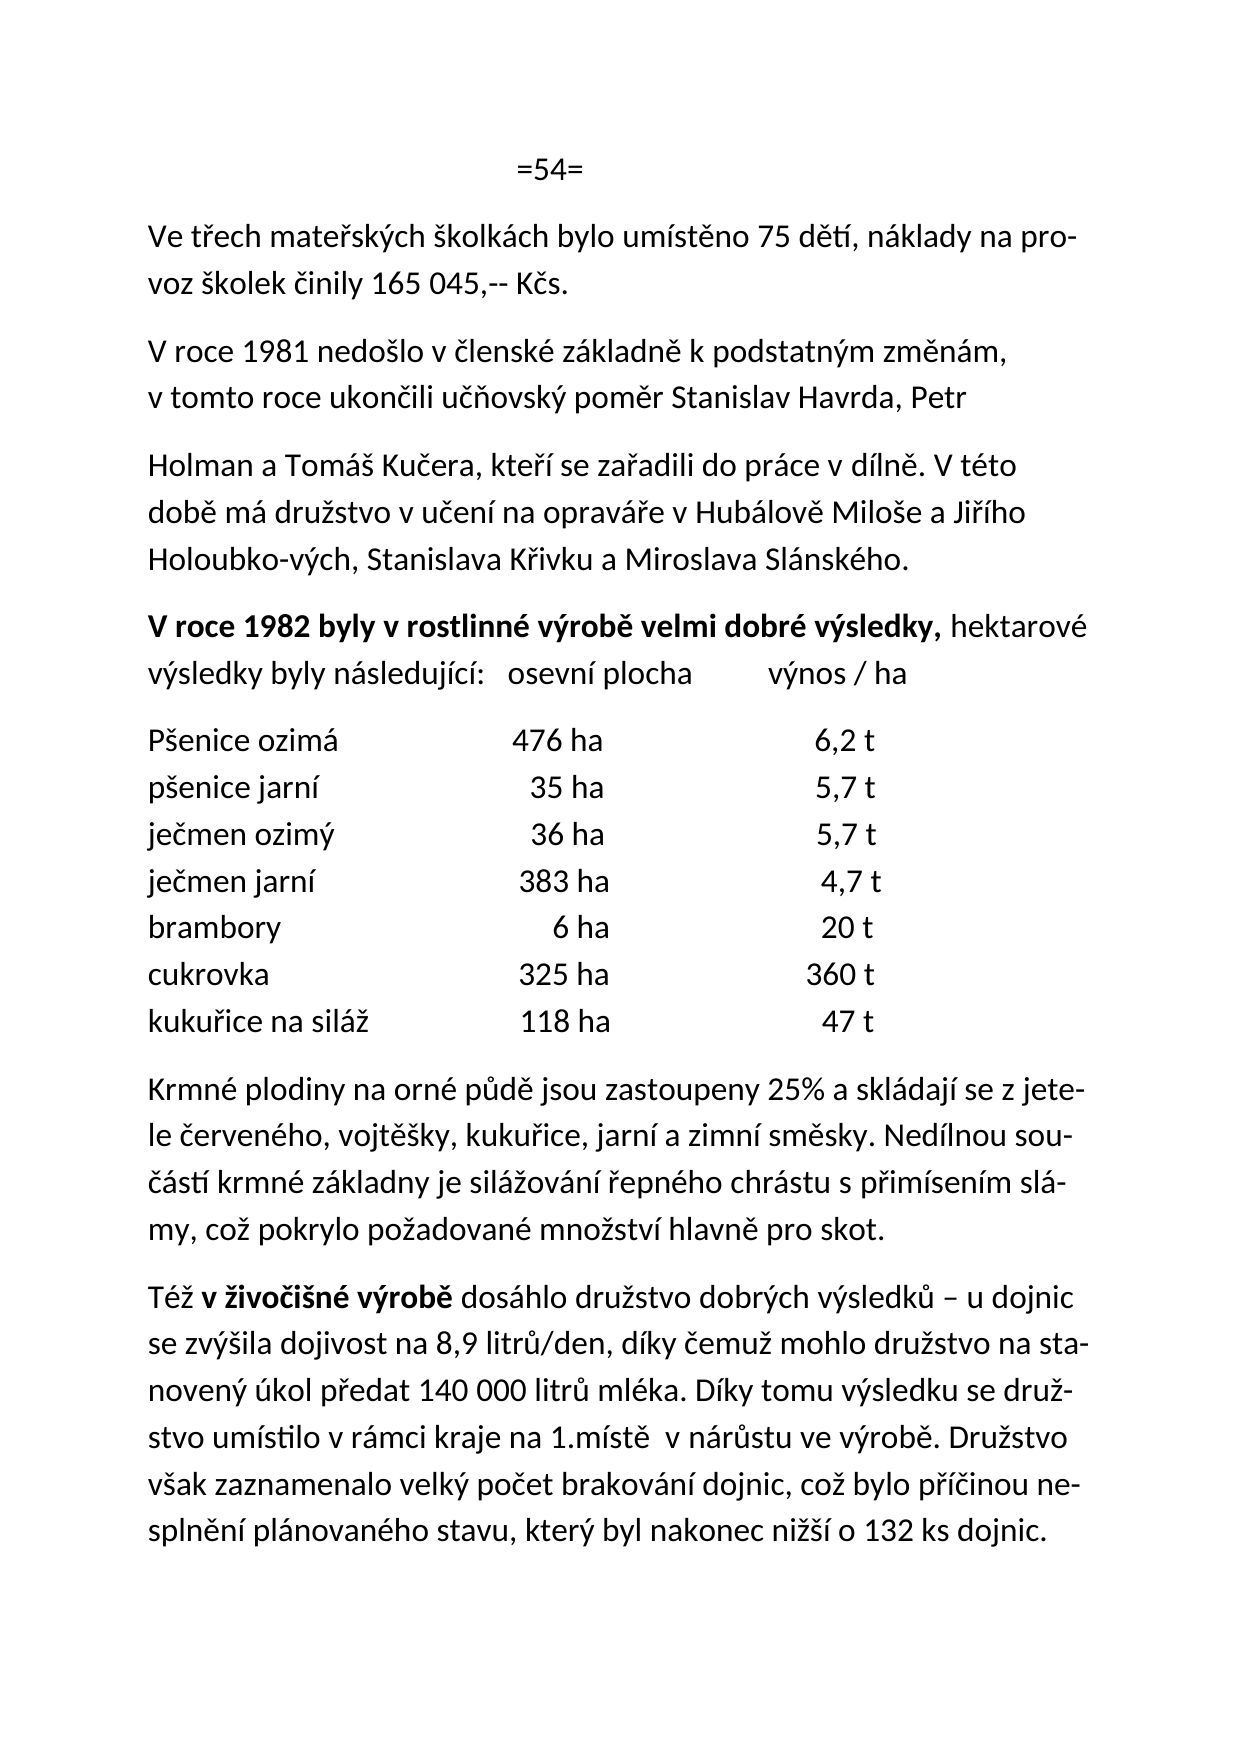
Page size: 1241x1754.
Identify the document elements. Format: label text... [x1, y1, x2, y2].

text Holman a Tomáš Kučera, kteří se zařadili do práce v dílně. V této době má družstvo v učení na opraváře v Hubálově Miloše a Jiřího Holoubko-vých, Stanislava Křivku a Miroslava Slánského. [148, 444, 1093, 578]
text Krmné plodiny na orné půdě jsou zastoupeny 25% a skládají se z jete-le červeného, vojtěšky, kukuřice, jarní a zimní směsky. Nedílnou sou-částí krmné základny je silážování řepného chrástu s přimísením slá-my, což pokrylo požadované množství hlavně pro skot. [148, 1068, 1093, 1249]
text Pšenice ozimá 476 ha 6,2 t pšenice jarní 35 ha 5,7 t ječmen ozimý 36 ha 5,7 t ječmen jarní 383 ha 4,7 t brambory 6 ha 20 t cukrovka 325 ha 360 t kukuřice na siláž 118 ha 47 t [148, 719, 1093, 1041]
text =54= [148, 148, 1093, 188]
text Ve třech mateřských školkách bylo umístěno 75 dětí, náklady na pro-voz školek činily 165 045,-- Kčs. [148, 215, 1093, 303]
text V roce 1981 nedošlo v členské základně k podstatným změnám, v tomto roce ukončili učňovský poměr Stanislav Havrda, Petr olmanHH HHhhh [148, 329, 1093, 417]
text V roce 1982 byly v rostlinné výrobě velmi dobré výsledky, hektarové výsledky byly následující: osevní plocha výnos / ha [148, 605, 1093, 693]
text Též v živočišné výrobě dosáhlo družstvo dobrých výsledků – u dojnic se zvýšila dojivost na 8,9 litrů/den, díky čemuž mohlo družstvo na sta-novený úkol předat 140 000 litrů mléka. Díky tomu výsledku se druž-stvo umístilo v rámci kraje na 1.místě v nárůstu ve výrobě. Družstvo však zaznamenalo velký počet brakování dojnic, což bylo příčinou ne-splnění plánovaného stavu, který byl nakonec nižší o 132 ks dojnic. [148, 1276, 1093, 1550]
